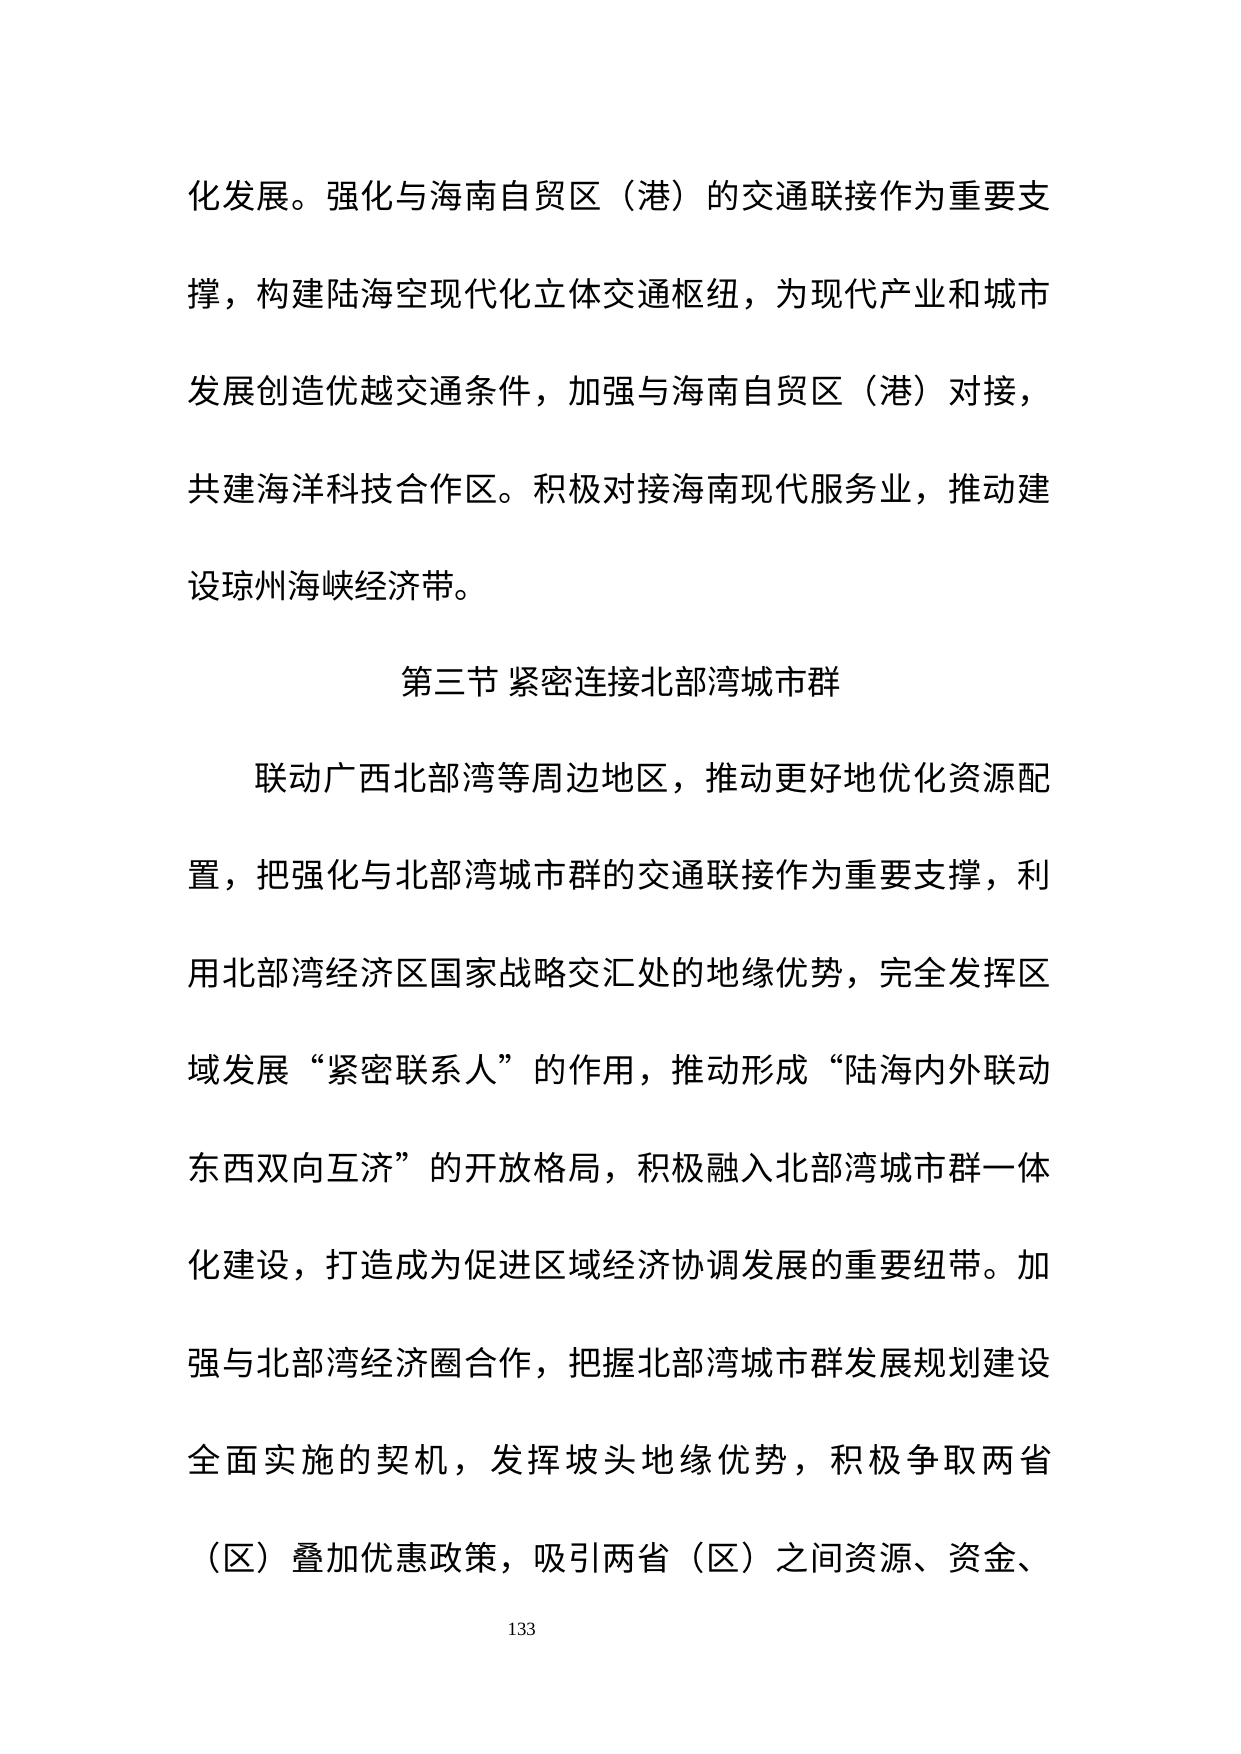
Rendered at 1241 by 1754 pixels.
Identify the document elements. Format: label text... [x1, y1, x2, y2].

subtitle 第三节 紧密连接北部湾城市群 [187, 647, 1053, 712]
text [187, 743, 1053, 1588]
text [187, 162, 1053, 617]
